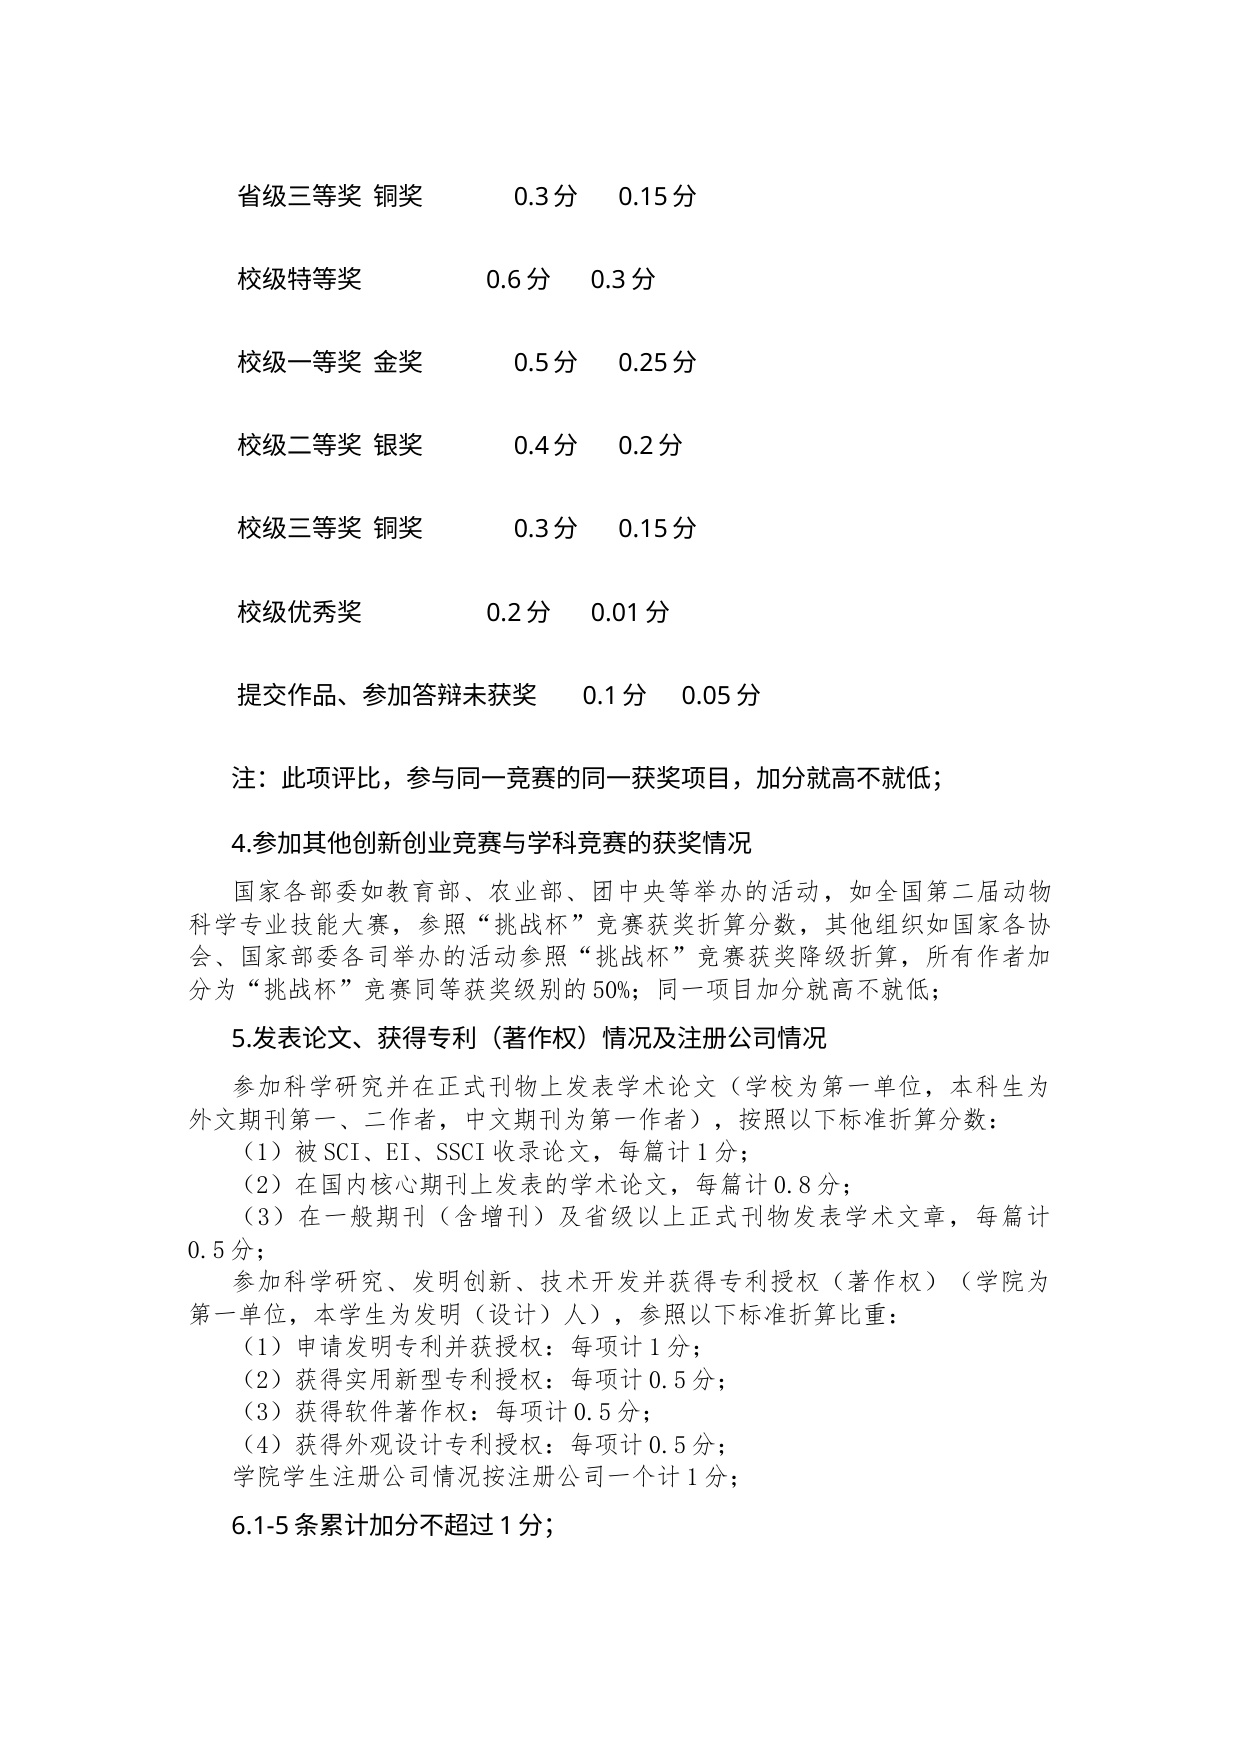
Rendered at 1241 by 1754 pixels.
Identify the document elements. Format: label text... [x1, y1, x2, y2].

text 省级三等奖 铜奖 0.3分 0.15分 [187, 162, 1053, 227]
text 注：此项评比，参与同一竞赛的同一获奖项目，加分就高不就低； [187, 744, 1053, 809]
text 校级一等奖 金奖 0.5分 0.25分 [187, 328, 1053, 393]
text （2）获得实用新型专利授权：每项计0.5分； [187, 1361, 1053, 1394]
text （1）被SCI、EI、SSCI收录论文，每篇计1分； [187, 1134, 1053, 1166]
text 参加科学研究并在正式刊物上发表学术论文（学校为第一单位，本科生为外文期刊第一、二作者，中文期刊为第一作者），按照以下标准折算分数： [187, 1069, 1053, 1134]
text 6.1-5条累计加分不超过1分； [187, 1491, 1053, 1556]
text （3）在一般期刊（含增刊）及省级以上正式刊物发表学术文章，每篇计0.5分； [187, 1199, 1053, 1264]
text 校级二等奖 银奖 0.4分 0.2分 [187, 411, 1053, 476]
text 校级特等奖 0.6分 0.3分 [187, 245, 1053, 310]
text （4）获得外观设计专利授权：每项计0.5分； [187, 1426, 1053, 1459]
text 校级三等奖 铜奖 0.3分 0.15分 [187, 494, 1053, 559]
text 校级优秀奖 0.2分 0.01分 [187, 578, 1053, 643]
text （1）申请发明专利并获授权：每项计1分； [187, 1329, 1053, 1361]
text （2）在国内核心期刊上发表的学术论文，每篇计0.8分； [187, 1166, 1053, 1199]
text 参加科学研究、发明创新、技术开发并获得专利授权（著作权）（学院为第一单位，本学生为发明（设计）人），参照以下标准折算比重： [187, 1264, 1053, 1329]
text 学院学生注册公司情况按注册公司一个计1分； [187, 1459, 1053, 1491]
text 提交作品、参加答辩未获奖 0.1分 0.05分 [187, 661, 1053, 726]
text 国家各部委如教育部、农业部、团中央等举办的活动，如全国第二届动物科学专业技能大赛，参照“挑战杯”竞赛获奖折算分数，其他组织如国家各协会、国家部委各司举办的活动参照“挑战杯”竞赛获奖降级折算，所有作者加分为“挑战杯”竞赛同等获奖级别的50%；同一项目加分就高不就低； [187, 874, 1053, 1004]
text 5.发表论文、获得专利（著作权）情况及注册公司情况 [187, 1004, 1053, 1069]
text 4.参加其他创新创业竞赛与学科竞赛的获奖情况 [187, 809, 1053, 874]
text （3）获得软件著作权：每项计0.5分； [187, 1394, 1053, 1426]
